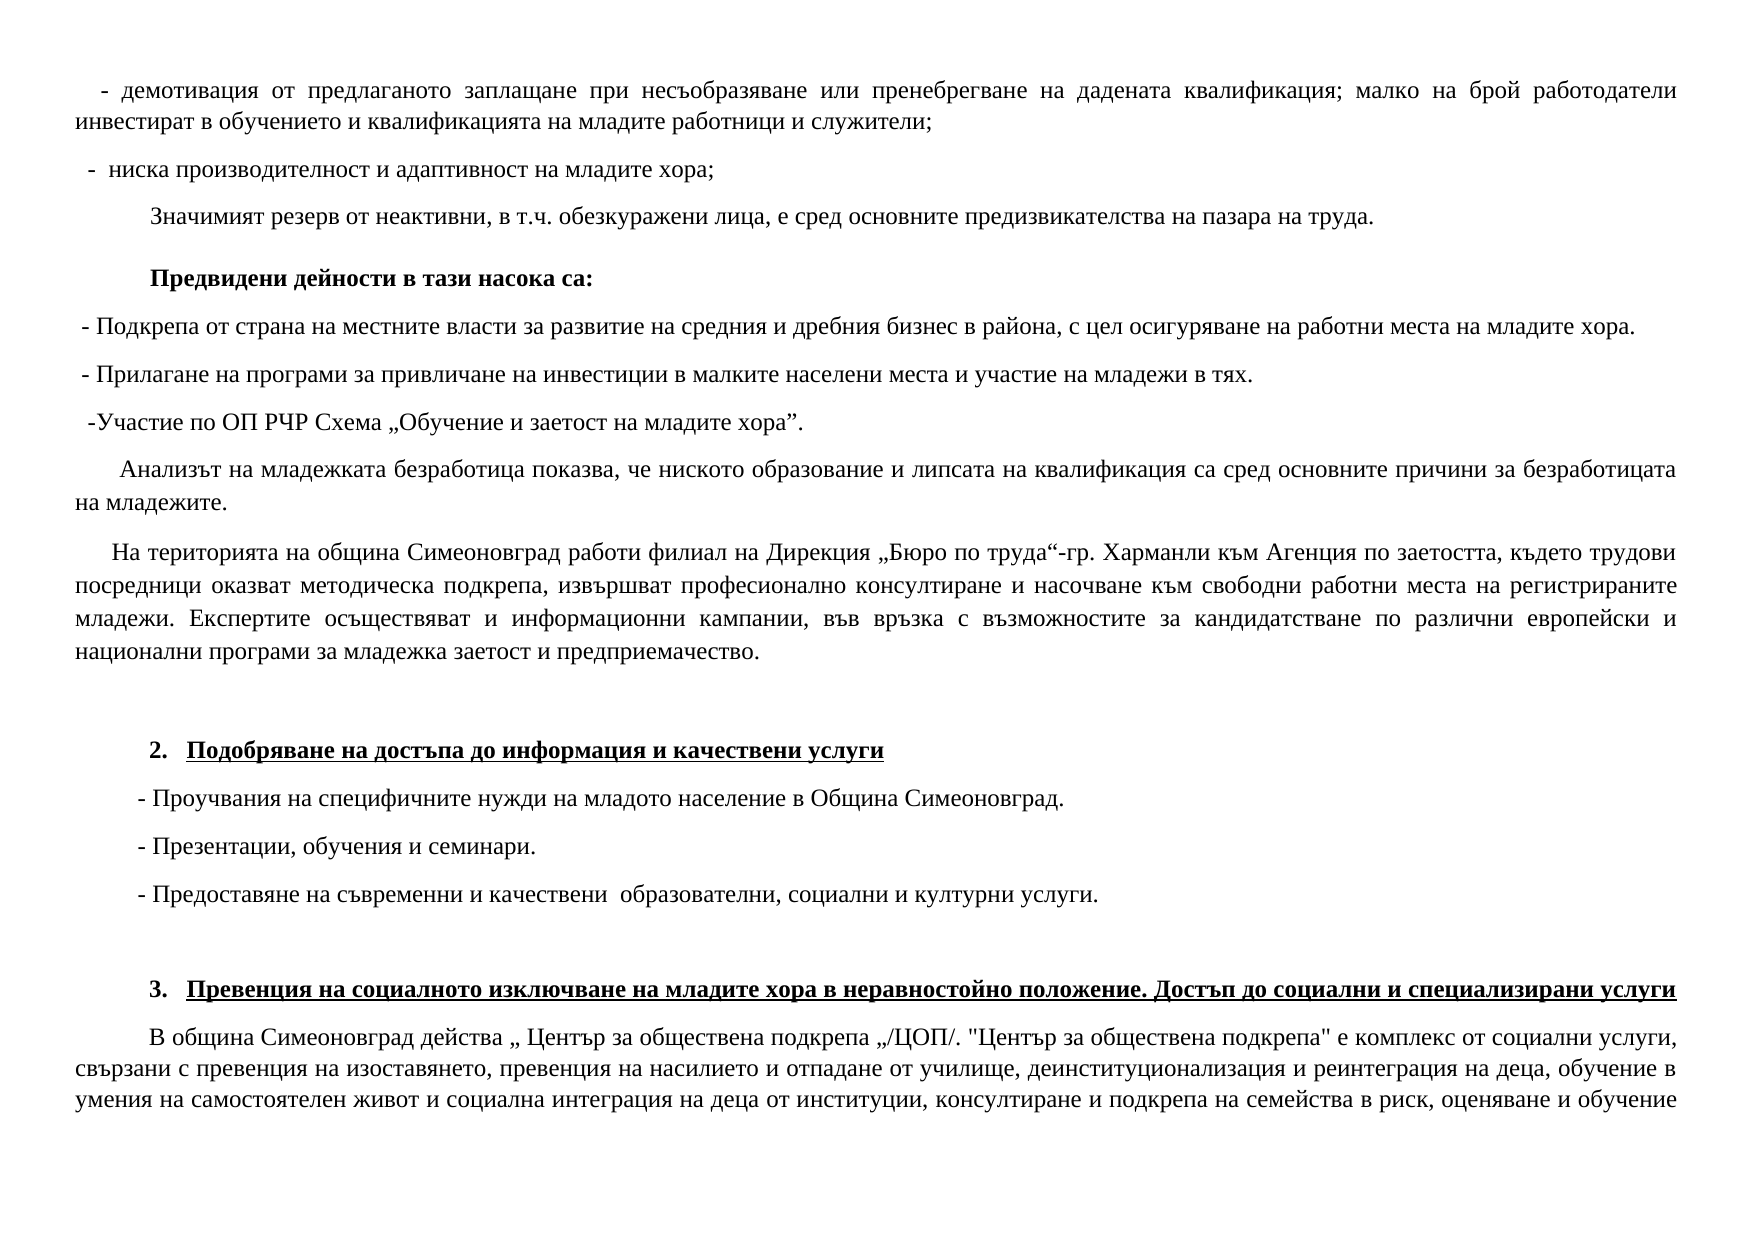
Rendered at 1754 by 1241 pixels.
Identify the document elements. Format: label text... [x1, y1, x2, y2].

text - Предоставяне на съвременни и качествени образователни, социални и културни услуги. [112, 879, 1679, 907]
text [75, 1022, 1679, 1113]
list Подобряване на достъпа до информация и качествени услуги [149, 736, 1679, 764]
text - Прилагане на програми за привличане на инвестиции в малките населени места и участие на младежи в тях. [75, 359, 1679, 388]
text Анализът на младежката безработица показва, че ниското образование и липсата на квалификация са сред основните причини за безработицата на младежите. [75, 454, 1679, 516]
text На територията на община Симеоновград работи филиал на Дирекция „Бюро по труда“-гр. Харманли към Агенция по заетостта, където трудови посредници оказват методическа подкрепа, извършват професионално консултиране и насочване към свободни работни места на регистрираните младежи. Експертите осъществяват и информационни кампании, във връзка с възможностите за кандидатстване по различни европейски и национални програми за младежка заетост и предприемачество. [75, 537, 1679, 665]
list Превенция на социалното изключване на младите хора в неравностойно положение. Достъп до социални и специализирани услуги [149, 974, 1679, 1003]
text - ниска производителност и адаптивност на младите хора; [75, 154, 1679, 182]
list Предвидени дейности в тази насока са: [150, 263, 1679, 292]
list Значимият резерв от неактивни, в т.ч. обезкуражени лица, е сред основните предизвикателства на пазара на труда. [150, 201, 1679, 230]
text - Проучвания на специфичните нужди на младото население в Община Симеоновград. [112, 783, 1679, 812]
text -Участие по ОП РЧР Схема „Обучение и заетост на младите хора”. [75, 407, 1679, 435]
text - Подкрепа от страна на местните власти за развитие на средния и дребния бизнес в района, с цел осигуряване на работни места на младите хора. [75, 311, 1679, 340]
text - Презентации, обучения и семинари. [112, 831, 1679, 860]
text - демотивация от предлаганото заплащане при несъобразяване или пренебрегване на дадената квалификация; малко на брой работодатели инвестират в обучението и квалификацията на младите работници и служители; [75, 75, 1679, 135]
